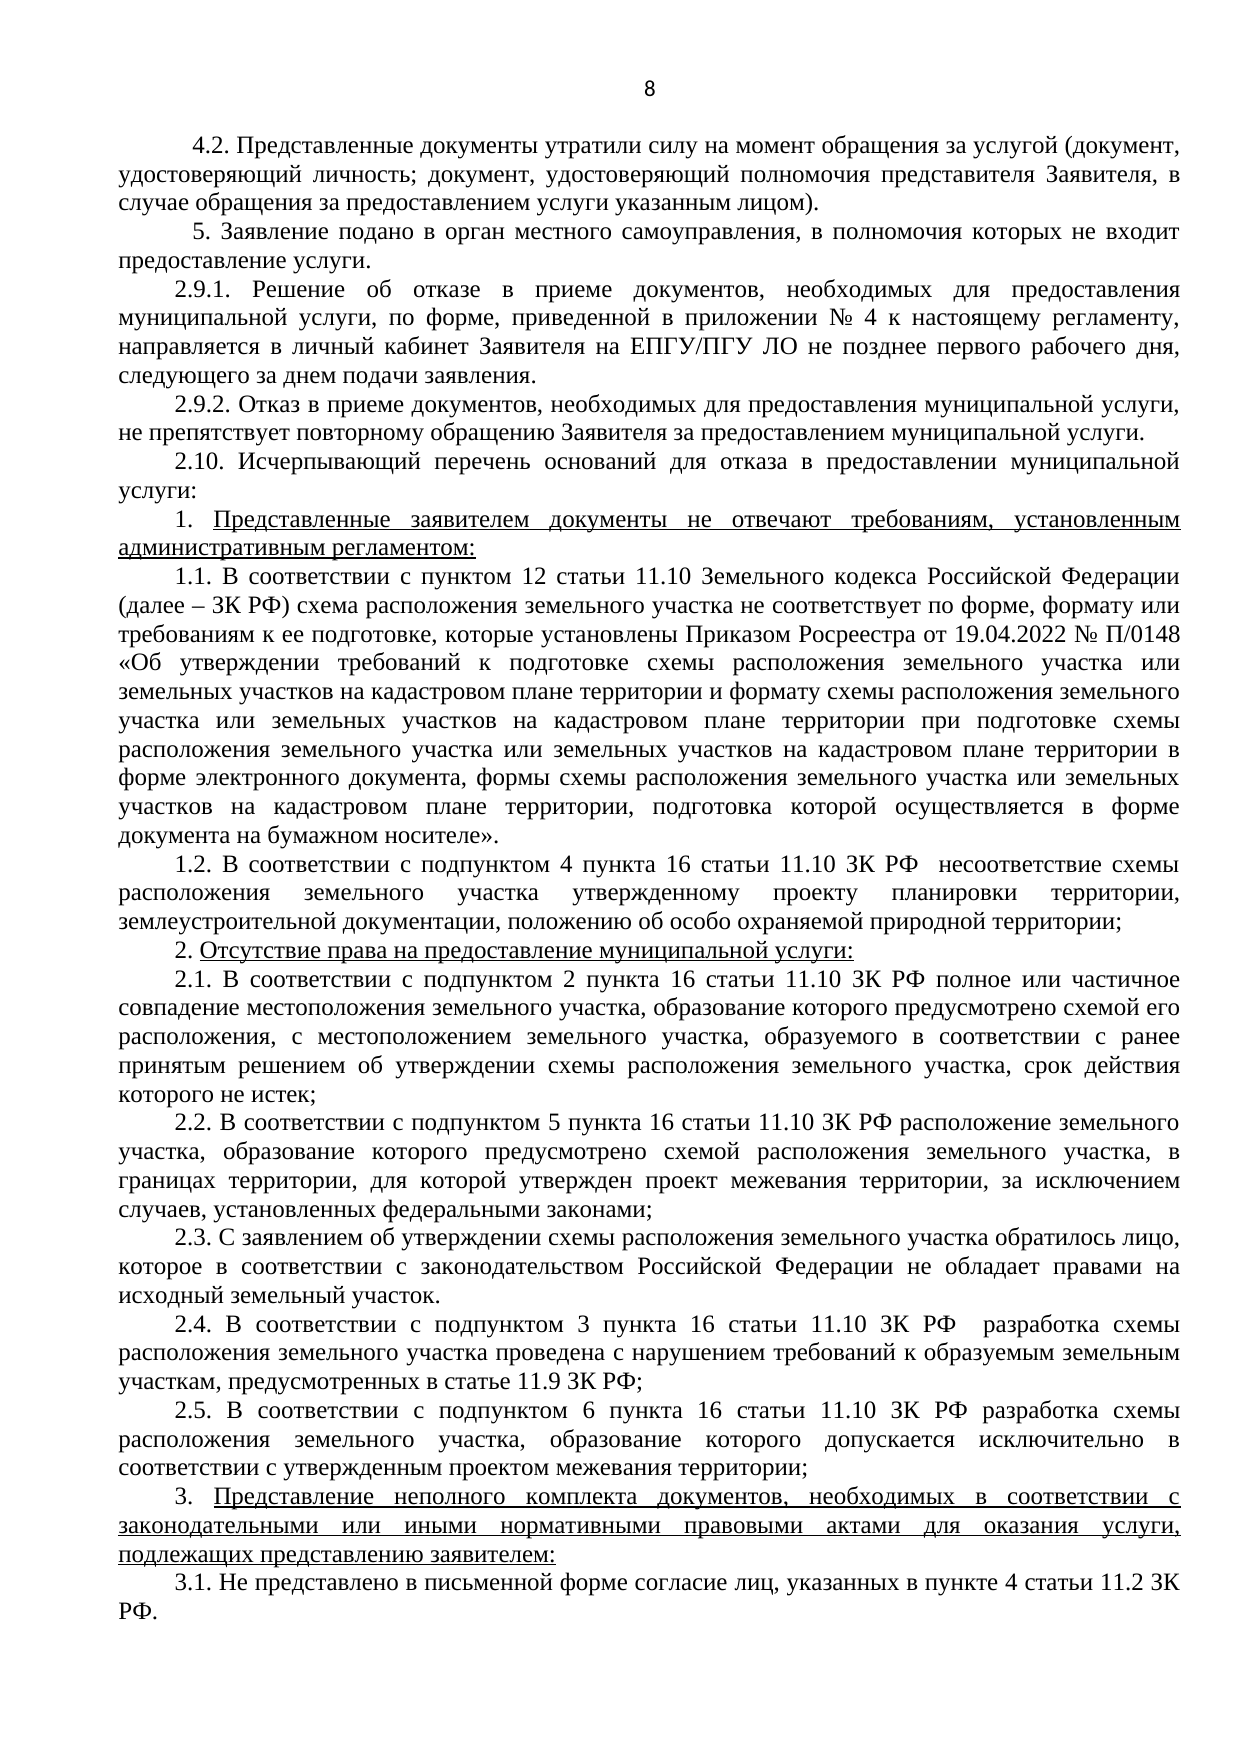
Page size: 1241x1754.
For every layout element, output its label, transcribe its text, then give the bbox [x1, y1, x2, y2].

text 1.1. В соответствии с пунктом 12 статьи 11.10 Земельного кодекса Российской Федерации (далее – ЗК РФ) схема расположения земельного участка не соответствует по форме, формату или требованиям к ее подготовке, которые установлены Приказом Росреестра от 19.04.2022 № П/0148 «Об утверждении требований к подготовке схемы расположения земельного участка или земельных участков на кадастровом плане территории и формату схемы расположения земельного участка или земельных участков на кадастровом плане территории при подготовке схемы расположения земельного участка или земельных участков на кадастровом плане территории в форме электронного документа, формы схемы расположения земельного участка или земельных участков на кадастровом плане территории, подготовка которой осуществляется в форме документа на бумажном носителе». [118, 561, 1181, 849]
text 2.10. Исчерпывающий перечень оснований для отказа в предоставлении муниципальной услуги: [118, 446, 1181, 504]
text 1.2. В соответствии с подпунктом 4 пункта 16 статьи 11.10 ЗК РФ несоответствие схемы расположения земельного участка утвержденному проекту планировки территории, землеустроительной документации, положению об особо охраняемой природной территории; [118, 849, 1181, 935]
text 2.1. В соответствии с подпунктом 2 пункта 16 статьи 11.10 ЗК РФ полное или частичное совпадение местоположения земельного участка, образование которого предусмотрено схемой его расположения, с местоположением земельного участка, образуемого в соответствии с ранее принятым решением об утверждении схемы расположения земельного участка, срок действия которого не истек; [118, 964, 1181, 1107]
text 2.4. В соответствии с подпунктом 3 пункта 16 статьи 11.10 ЗК РФ разработка схемы расположения земельного участка проведена с нарушением требований к образуемым земельным участкам, предусмотренных в статье 11.9 ЗК РФ; [118, 1309, 1181, 1395]
text 3. Представление неполного комплекта документов, необходимых в соответствии с законодательными или иными нормативными правовыми актами для оказания услуги, подлежащих представлению заявителем: [118, 1481, 1181, 1535]
text 2.2. В соответствии с подпунктом 5 пункта 16 статьи 11.10 ЗК РФ расположение земельного участка, образование которого предусмотрено схемой расположения земельного участка, в границах территории, для которой утвержден проект межевания территории, за исключением случаев, установленных федеральными законами; [118, 1107, 1181, 1222]
text 2.9.2. Отказ в приеме документов, необходимых для предоставления муниципальной услуги, не препятствует повторному обращению Заявителя за предоставлением муниципальной услуги. [118, 389, 1181, 446]
text 1. Представленные заявителем документы не отвечают требованиям, установленным административным регламентом: [118, 504, 1181, 561]
text 5. Заявление подано в орган местного самоуправления, в полномочия которых не входит предоставление услуги. [118, 216, 1181, 274]
text 2. Отсутствие права на предоставление муниципальной услуги: [118, 935, 1181, 964]
text 3. Представление неполного комплекта документов, необходимых в соответствии с законодательными или иными нормативными правовыми актами для оказания услуги, подлежащих представлению заявителем: [118, 1536, 1181, 1567]
text 3.1. Не представлено в письменной форме согласие лиц, указанных в пункте 4 статьи 11.2 ЗК РФ. [118, 1567, 1181, 1625]
text 2.9.1. Решение об отказе в приеме документов, необходимых для предоставления муниципальной услуги, по форме, приведенной в приложении № 4 к настоящему регламенту, направляется в личный кабинет Заявителя на ЕПГУ/ПГУ ЛО не позднее первого рабочего дня, следующего за днем подачи заявления. [118, 274, 1181, 389]
text 4.2. Представленные документы утратили силу на момент обращения за услугой (документ, удостоверяющий личность; документ, удостоверяющий полномочия представителя Заявителя, в случае обращения за предоставлением услуги указанным лицом). [118, 130, 1181, 216]
text 2.5. В соответствии с подпунктом 6 пункта 16 статьи 11.10 ЗК РФ разработка схемы расположения земельного участка, образование которого допускается исключительно в соответствии с утвержденным проектом межевания территории; [118, 1395, 1181, 1481]
text 2.3. С заявлением об утверждении схемы расположения земельного участка обратилось лицо, которое в соответствии с законодательством Российской Федерации не обладает правами на исходный земельный участок. [118, 1222, 1181, 1309]
